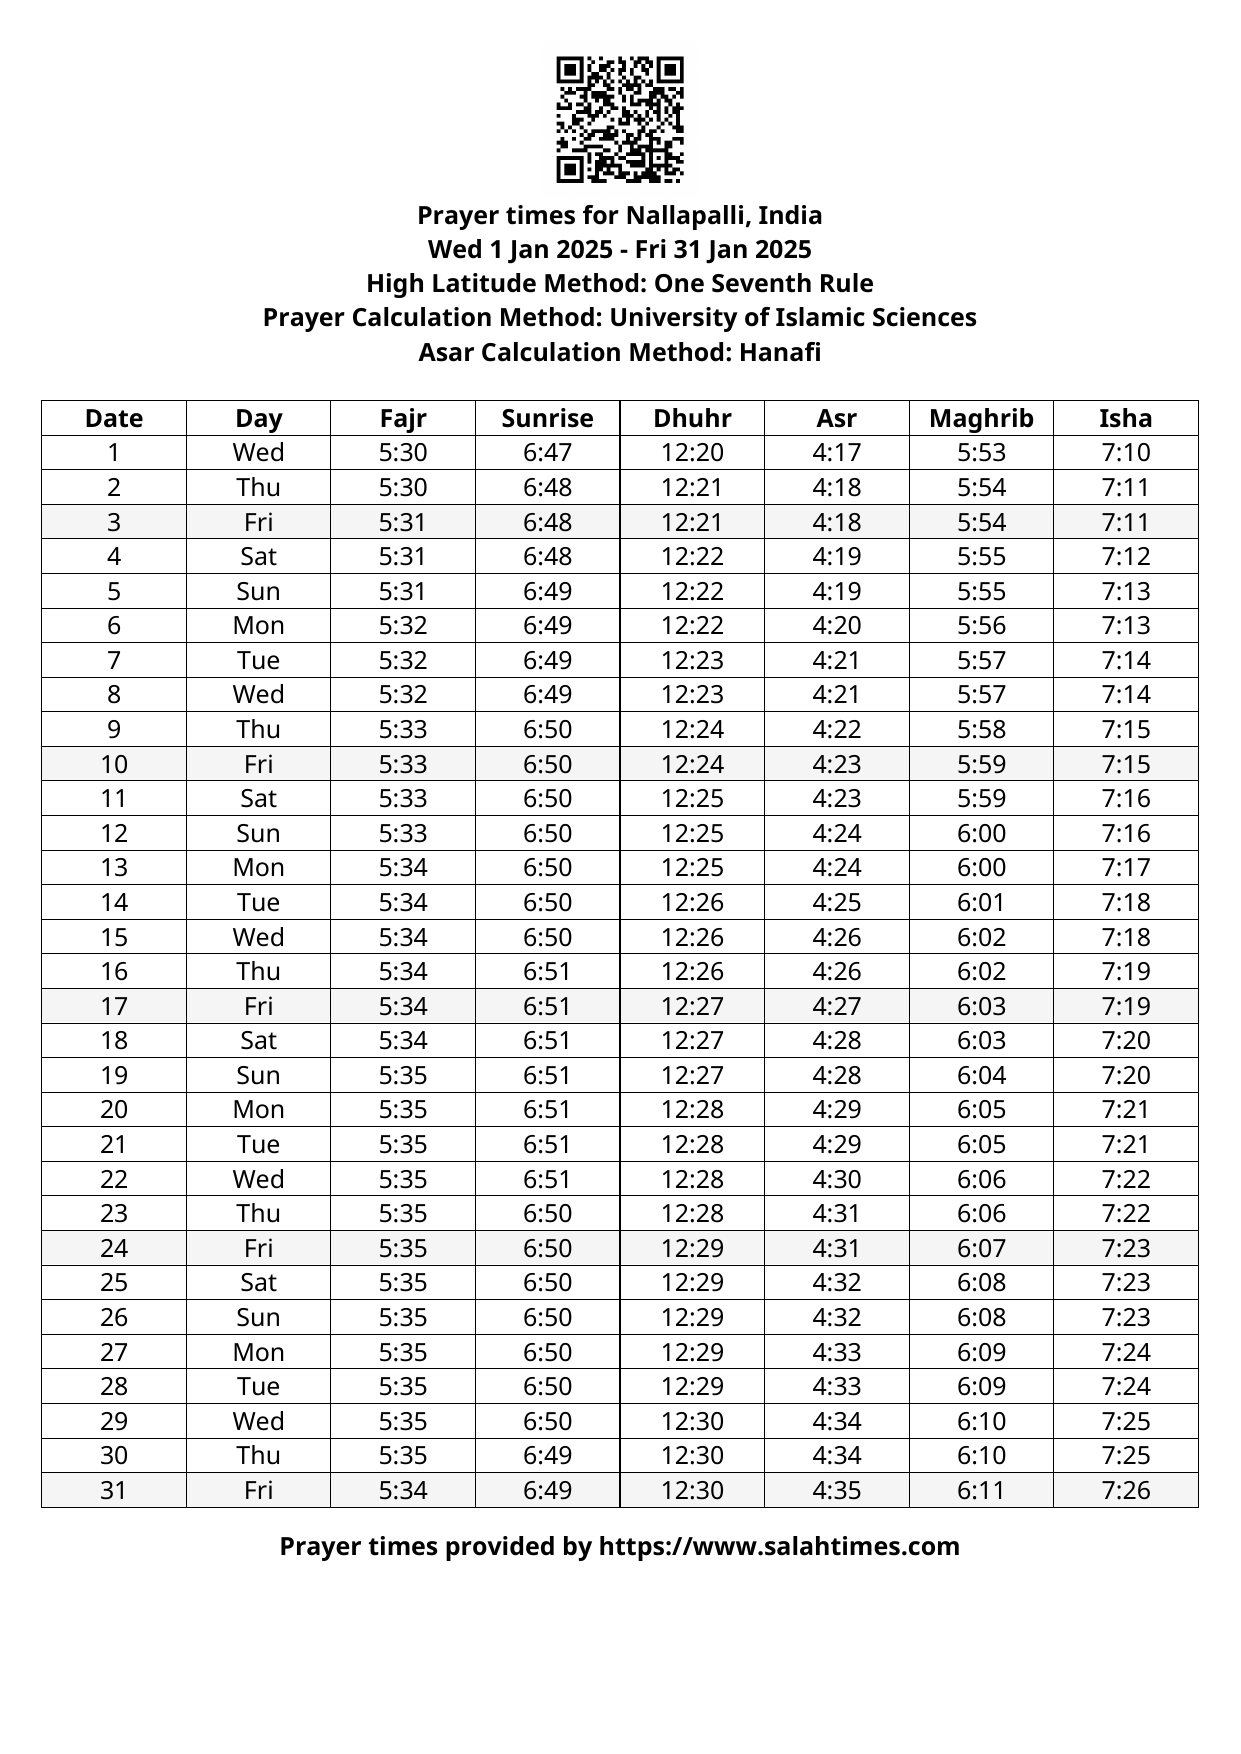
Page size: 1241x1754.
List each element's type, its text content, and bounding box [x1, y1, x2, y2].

table_cell 5:55 [910, 574, 1053, 607]
table_cell 4:28 [765, 1058, 909, 1092]
table_cell Sat [187, 781, 330, 815]
table_cell 7:14 [1054, 678, 1198, 711]
text Asar Calculation Method: Hanafi [42, 334, 1198, 368]
table_cell 5:34 [331, 989, 475, 1022]
table_cell 7:18 [1054, 885, 1198, 919]
table_cell 5:32 [331, 609, 475, 642]
table_cell 7:26 [1054, 1473, 1198, 1507]
table_cell 12 [42, 816, 186, 849]
table_cell 8 [42, 678, 186, 711]
table_cell 6:50 [476, 851, 619, 884]
table_cell 12:26 [621, 885, 764, 919]
table_cell 6:09 [910, 1369, 1053, 1403]
table_cell 12:24 [621, 712, 764, 746]
table_cell 6:50 [476, 920, 619, 953]
table_cell 12:29 [621, 1335, 764, 1368]
table_cell 5:35 [331, 1127, 475, 1161]
table_cell Thu [187, 1439, 330, 1472]
table_cell Mon [187, 851, 330, 884]
table_cell 12:29 [621, 1266, 764, 1299]
table_cell Wed [187, 1162, 330, 1195]
table_cell 6:49 [476, 643, 619, 677]
table_cell 7:20 [1054, 1024, 1198, 1057]
table_cell 7:11 [1054, 505, 1198, 538]
table_cell 6:51 [476, 1127, 619, 1161]
table_cell 5:31 [331, 539, 475, 573]
table_cell 11 [42, 781, 186, 815]
table_cell 5:31 [331, 574, 475, 607]
table_cell 6:51 [476, 1093, 619, 1126]
table_cell 6:49 [476, 574, 619, 607]
table_cell Thu [187, 954, 330, 988]
table_cell Tue [187, 1369, 330, 1403]
table_cell 6:50 [476, 1196, 619, 1230]
table_cell 5:57 [910, 643, 1053, 677]
table_cell 1 [42, 436, 186, 469]
table_cell 12:25 [621, 816, 764, 849]
table_cell 7:21 [1054, 1093, 1198, 1126]
table_cell 5:53 [910, 436, 1053, 469]
table_cell 5:54 [910, 505, 1053, 538]
table_cell 12:22 [621, 609, 764, 642]
table_header Date [42, 401, 186, 434]
table_cell 14 [42, 885, 186, 919]
table_cell Sat [187, 1266, 330, 1299]
table_cell 25 [42, 1266, 186, 1299]
table_cell 4:27 [765, 989, 909, 1022]
table_cell 16 [42, 954, 186, 988]
table_cell 12:30 [621, 1439, 764, 1472]
table_cell 12:27 [621, 989, 764, 1022]
table_cell Mon [187, 609, 330, 642]
table_cell 19 [42, 1058, 186, 1092]
table_cell 5:35 [331, 1439, 475, 1472]
table_cell 12:28 [621, 1162, 764, 1195]
table_cell 7:19 [1054, 989, 1198, 1022]
text Prayer times provided by https://www.salahtimes.com [42, 1528, 1198, 1563]
table_cell 4:21 [765, 643, 909, 677]
table_cell 5:30 [331, 436, 475, 469]
table_cell 4:19 [765, 574, 909, 607]
table_cell 12:23 [621, 643, 764, 677]
table_cell 7:15 [1054, 712, 1198, 746]
table_cell 6:51 [476, 1058, 619, 1092]
table_cell 10 [42, 747, 186, 780]
table_cell 7:19 [1054, 954, 1198, 988]
table_cell 5:33 [331, 816, 475, 849]
table_cell 6:01 [910, 885, 1053, 919]
table_cell 4:24 [765, 816, 909, 849]
table_cell 6:51 [476, 989, 619, 1022]
table_cell 5:59 [910, 781, 1053, 815]
table_cell 6:51 [476, 1024, 619, 1057]
table_cell 4:35 [765, 1473, 909, 1507]
table_cell 12:28 [621, 1093, 764, 1126]
table_cell 6:47 [476, 436, 619, 469]
table_cell 9 [42, 712, 186, 746]
table_cell 6:50 [476, 781, 619, 815]
table_cell 4:32 [765, 1300, 909, 1334]
table_cell 31 [42, 1473, 186, 1507]
table_cell 5:35 [331, 1300, 475, 1334]
table_cell 7:16 [1054, 816, 1198, 849]
table_cell Wed [187, 1404, 330, 1437]
table_cell 6:50 [476, 1266, 619, 1299]
table_cell 6:49 [476, 678, 619, 711]
table_cell 4:30 [765, 1162, 909, 1195]
table_cell 7:24 [1054, 1335, 1198, 1368]
table_cell 2 [42, 470, 186, 504]
table_cell 5:59 [910, 747, 1053, 780]
table_cell 7:23 [1054, 1300, 1198, 1334]
table_cell 4:22 [765, 712, 909, 746]
table_cell 5:34 [331, 885, 475, 919]
table_cell 4:23 [765, 747, 909, 780]
table_cell 6:48 [476, 505, 619, 538]
table_cell 7:16 [1054, 781, 1198, 815]
table_cell 4:18 [765, 470, 909, 504]
table_cell 5:33 [331, 747, 475, 780]
table_cell 6:06 [910, 1162, 1053, 1195]
table_cell 4:33 [765, 1369, 909, 1403]
table_cell 7:23 [1054, 1231, 1198, 1264]
table_cell 7:13 [1054, 609, 1198, 642]
table_cell 6:06 [910, 1196, 1053, 1230]
table_header Dhuhr [621, 401, 764, 434]
table_cell Sun [187, 574, 330, 607]
table_cell 12:26 [621, 920, 764, 953]
table_cell 6:08 [910, 1266, 1053, 1299]
table_cell 7:20 [1054, 1058, 1198, 1092]
table_cell 6 [42, 609, 186, 642]
table_cell 12:29 [621, 1369, 764, 1403]
table_cell 7 [42, 643, 186, 677]
table_cell 17 [42, 989, 186, 1022]
table_cell Tue [187, 885, 330, 919]
table_cell 28 [42, 1369, 186, 1403]
table_cell 7:22 [1054, 1162, 1198, 1195]
table_cell 6:51 [476, 1162, 619, 1195]
table_cell 7:13 [1054, 574, 1198, 607]
table_cell 5:33 [331, 712, 475, 746]
table_cell 4:20 [765, 609, 909, 642]
table_cell 6:50 [476, 885, 619, 919]
table_cell 4:32 [765, 1266, 909, 1299]
table_cell 5:35 [331, 1058, 475, 1092]
table_cell 6:00 [910, 816, 1053, 849]
table_cell 5:35 [331, 1162, 475, 1195]
table_cell 6:49 [476, 1439, 619, 1472]
table_cell 6:10 [910, 1439, 1053, 1472]
table_cell 4:29 [765, 1127, 909, 1161]
table_cell 5:35 [331, 1404, 475, 1437]
table_cell Sat [187, 539, 330, 573]
table_cell 18 [42, 1024, 186, 1057]
table_cell 6:05 [910, 1093, 1053, 1126]
table_cell 5:34 [331, 954, 475, 988]
table_cell 6:50 [476, 747, 619, 780]
table_cell 12:22 [621, 539, 764, 573]
table_header Isha [1054, 401, 1198, 434]
table_cell 12:27 [621, 1058, 764, 1092]
table_cell 24 [42, 1231, 186, 1264]
table_cell 6:51 [476, 954, 619, 988]
table_cell 7:18 [1054, 920, 1198, 953]
table_cell 4:33 [765, 1335, 909, 1368]
table_cell 6:48 [476, 470, 619, 504]
table_cell 5:58 [910, 712, 1053, 746]
table_header Sunrise [476, 401, 619, 434]
table_cell 7:25 [1054, 1439, 1198, 1472]
table_cell 12:29 [621, 1231, 764, 1264]
table_cell 5:34 [331, 851, 475, 884]
table_cell 6:50 [476, 1231, 619, 1264]
table_cell 12:20 [621, 436, 764, 469]
table_cell 12:28 [621, 1196, 764, 1230]
table_cell 12:28 [621, 1127, 764, 1161]
text Wed 1 Jan 2025 - Fri 31 Jan 2025 [42, 232, 1198, 266]
table_cell 12:24 [621, 747, 764, 780]
table_cell 20 [42, 1093, 186, 1126]
table_cell 6:02 [910, 920, 1053, 953]
table_cell 4:29 [765, 1093, 909, 1126]
table_cell 5:30 [331, 470, 475, 504]
text Prayer Calculation Method: University of Islamic Sciences [42, 300, 1198, 334]
table_cell 5:34 [331, 1024, 475, 1057]
table_cell 4:19 [765, 539, 909, 573]
table_cell 4 [42, 539, 186, 573]
table_cell 12:27 [621, 1024, 764, 1057]
table_cell 27 [42, 1335, 186, 1368]
table_cell 12:25 [621, 851, 764, 884]
table_cell 6:05 [910, 1127, 1053, 1161]
table_header Maghrib [910, 401, 1053, 434]
table_cell 7:22 [1054, 1196, 1198, 1230]
table_cell 5:35 [331, 1196, 475, 1230]
table_cell 7:14 [1054, 643, 1198, 677]
table_cell 12:22 [621, 574, 764, 607]
table_header Asr [765, 401, 909, 434]
table_cell 7:12 [1054, 539, 1198, 573]
table_cell 6:49 [476, 1473, 619, 1507]
table_cell Thu [187, 1196, 330, 1230]
table_cell 5:55 [910, 539, 1053, 573]
table_cell 5:34 [331, 920, 475, 953]
table_cell 12:25 [621, 781, 764, 815]
text High Latitude Method: One Seventh Rule [42, 266, 1198, 300]
table_cell 6:08 [910, 1300, 1053, 1334]
table_cell 6:11 [910, 1473, 1053, 1507]
table_cell 6:04 [910, 1058, 1053, 1092]
table_cell 5:35 [331, 1231, 475, 1264]
table_cell 6:03 [910, 989, 1053, 1022]
table_cell 7:17 [1054, 851, 1198, 884]
table_cell 4:23 [765, 781, 909, 815]
table_cell 4:34 [765, 1404, 909, 1437]
table_cell 6:49 [476, 609, 619, 642]
table_cell Fri [187, 747, 330, 780]
table_cell 6:02 [910, 954, 1053, 988]
table_cell 4:25 [765, 885, 909, 919]
table_cell 4:26 [765, 920, 909, 953]
table_cell 6:03 [910, 1024, 1053, 1057]
table_cell Fri [187, 1231, 330, 1264]
table_cell 6:50 [476, 712, 619, 746]
table_cell 5:57 [910, 678, 1053, 711]
table_cell Wed [187, 920, 330, 953]
table_cell 12:23 [621, 678, 764, 711]
table_cell 5:32 [331, 678, 475, 711]
table_cell 21 [42, 1127, 186, 1161]
table_cell 15 [42, 920, 186, 953]
table_cell 4:31 [765, 1231, 909, 1264]
table_cell 5:32 [331, 643, 475, 677]
table_cell 29 [42, 1404, 186, 1437]
table_cell 6:10 [910, 1404, 1053, 1437]
table_cell 7:21 [1054, 1127, 1198, 1161]
table_cell Fri [187, 505, 330, 538]
table_cell 12:30 [621, 1473, 764, 1507]
table_cell 5:35 [331, 1093, 475, 1126]
table_cell Thu [187, 470, 330, 504]
table_cell 13 [42, 851, 186, 884]
table_cell 6:50 [476, 1404, 619, 1437]
table_cell 22 [42, 1162, 186, 1195]
table_cell Mon [187, 1093, 330, 1126]
table_cell 4:24 [765, 851, 909, 884]
table_cell 6:00 [910, 851, 1053, 884]
table_cell 4:17 [765, 436, 909, 469]
table_cell 26 [42, 1300, 186, 1334]
table_cell 7:25 [1054, 1404, 1198, 1437]
table_cell Mon [187, 1335, 330, 1368]
table_cell 5:35 [331, 1335, 475, 1368]
table_cell 6:50 [476, 816, 619, 849]
table_cell 6:09 [910, 1335, 1053, 1368]
table_cell 5:35 [331, 1369, 475, 1403]
table_cell 12:21 [621, 505, 764, 538]
table_cell Sun [187, 1300, 330, 1334]
table_cell 5:34 [331, 1473, 475, 1507]
table_cell 4:21 [765, 678, 909, 711]
table_cell 4:34 [765, 1439, 909, 1472]
table_cell 5:54 [910, 470, 1053, 504]
table_cell Sat [187, 1024, 330, 1057]
table_cell 7:15 [1054, 747, 1198, 780]
table_cell 4:31 [765, 1196, 909, 1230]
table_cell Tue [187, 1127, 330, 1161]
table_cell 6:07 [910, 1231, 1053, 1264]
table_cell 6:50 [476, 1335, 619, 1368]
table_cell Tue [187, 643, 330, 677]
table_cell Thu [187, 712, 330, 746]
table_cell 12:21 [621, 470, 764, 504]
table_header Day [187, 401, 330, 434]
table_cell 4:26 [765, 954, 909, 988]
table_cell 7:24 [1054, 1369, 1198, 1403]
table_cell 6:50 [476, 1369, 619, 1403]
table_cell Fri [187, 1473, 330, 1507]
picture [542, 41, 699, 198]
table_cell Sun [187, 816, 330, 849]
table_cell 5:56 [910, 609, 1053, 642]
table_cell 12:29 [621, 1300, 764, 1334]
table_cell Wed [187, 678, 330, 711]
table_cell 7:10 [1054, 436, 1198, 469]
table_cell 12:26 [621, 954, 764, 988]
table_cell 23 [42, 1196, 186, 1230]
table_cell 6:50 [476, 1300, 619, 1334]
table_cell 3 [42, 505, 186, 538]
table_cell 7:23 [1054, 1266, 1198, 1299]
table_cell 6:48 [476, 539, 619, 573]
table_cell 7:11 [1054, 470, 1198, 504]
table_cell 5 [42, 574, 186, 607]
table_cell 12:30 [621, 1404, 764, 1437]
table_cell Wed [187, 436, 330, 469]
table_cell Fri [187, 989, 330, 1022]
table_header Fajr [331, 401, 475, 434]
table_cell 4:18 [765, 505, 909, 538]
table_cell 5:35 [331, 1266, 475, 1299]
text Prayer times for Nallapalli, India [42, 198, 1198, 232]
table_cell 5:31 [331, 505, 475, 538]
table_cell 5:33 [331, 781, 475, 815]
table_cell Sun [187, 1058, 330, 1092]
table_cell 4:28 [765, 1024, 909, 1057]
table_cell 30 [42, 1439, 186, 1472]
